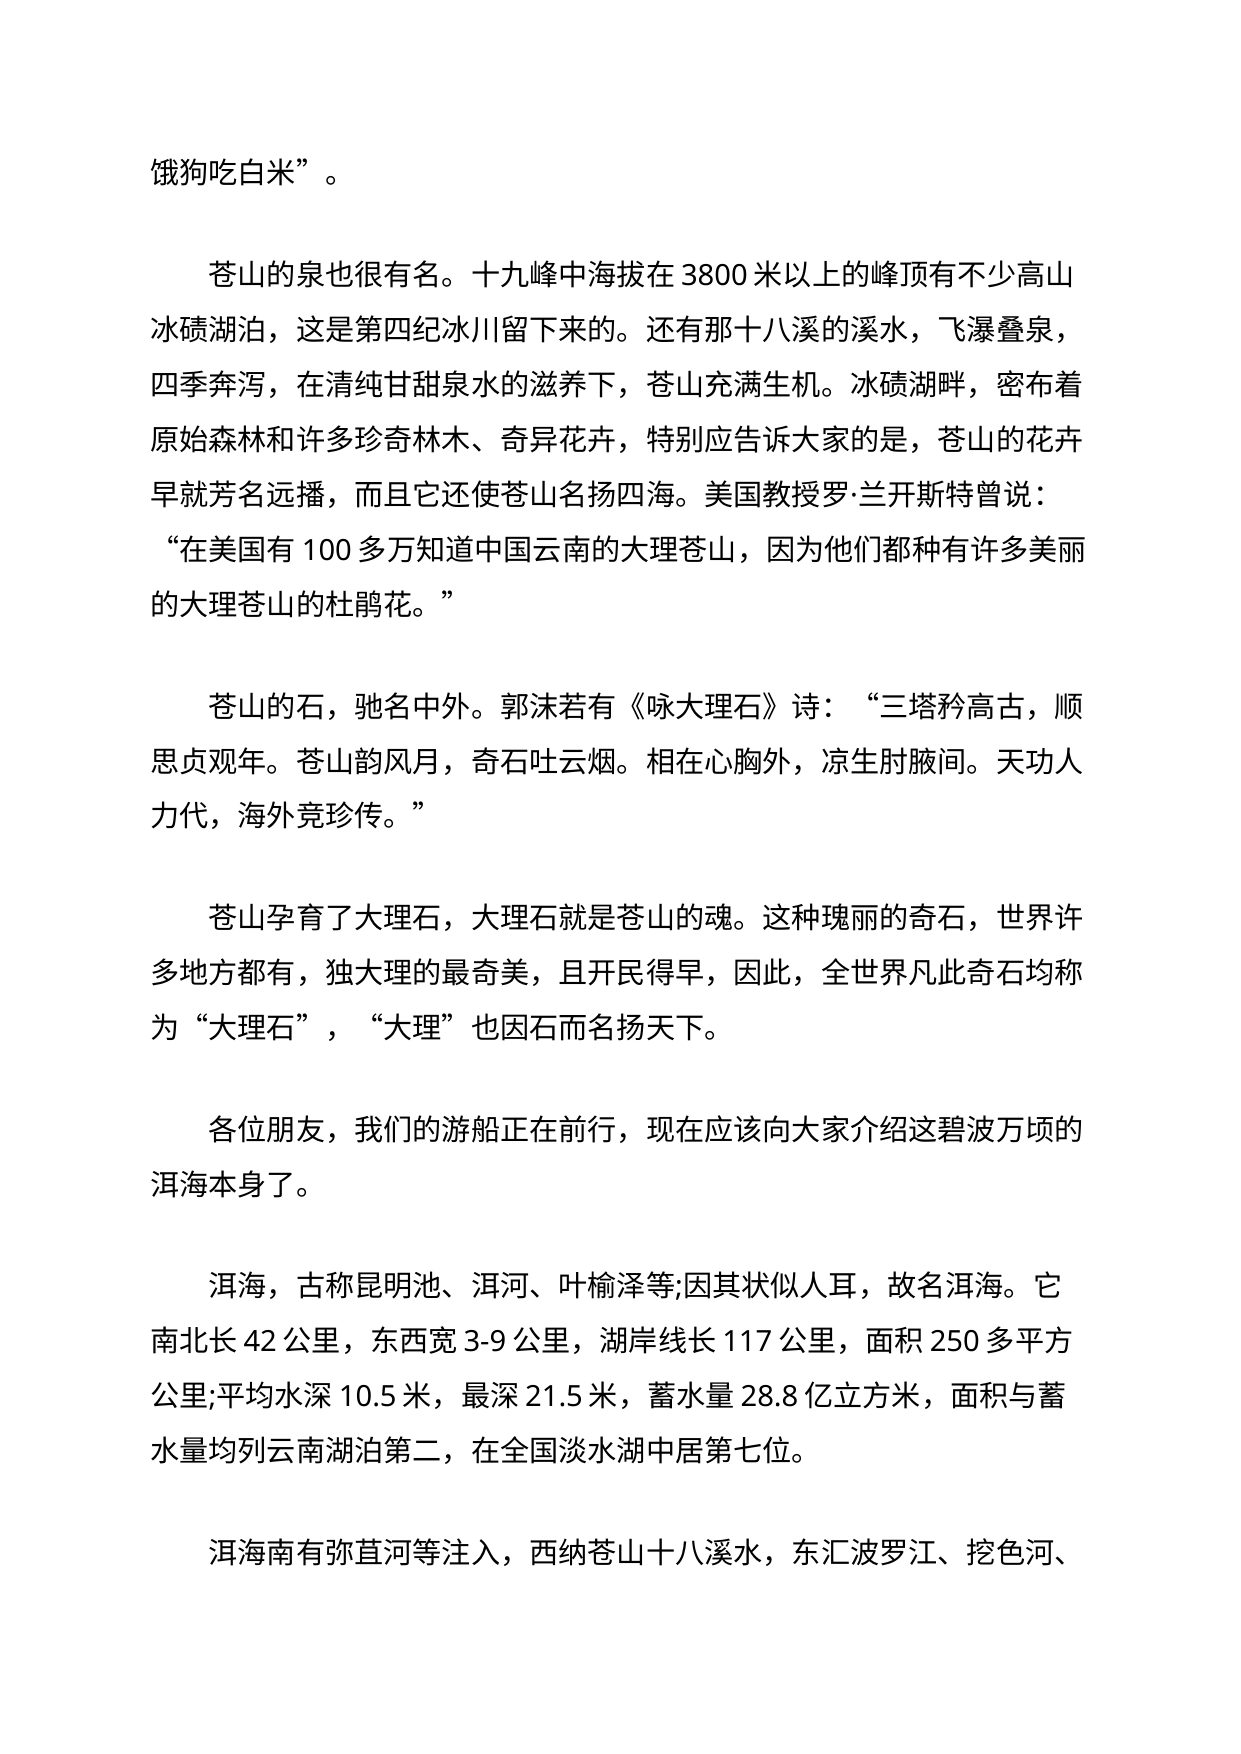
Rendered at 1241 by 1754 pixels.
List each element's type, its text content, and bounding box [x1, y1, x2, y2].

text 洱海，古称昆明池、洱河、叶榆泽等;因其状似人耳，故名洱海。它南北长42公里，东西宽3-9公里，湖岸线长117公里，面积250多平方公里;平均水深10.5米，最深21.5米，蓄水量28.8亿立方米，面积与蓄水量均列云南湖泊第二，在全国淡水湖中居第七位。 [150, 1263, 1090, 1470]
text 苍山孕育了大理石，大理石就是苍山的魂。这种瑰丽的奇石，世界许多地方都有，独大理的最奇美，且开民得早，因此，全世界凡此奇石均称为“大理石”，“大理”也因石而名扬天下。 [150, 895, 1090, 1047]
text 苍山的石，驰名中外。郭沫若有《咏大理石》诗：“三塔矜高古，顺思贞观年。苍山韵风月，奇石吐云烟。相在心胸外，凉生肘腋间。天功人力代，海外竞珍传。” [150, 683, 1090, 835]
text 各位朋友，我们的游船正在前行，现在应该向大家介绍这碧波万顷的洱海本身了。 [150, 1106, 1090, 1203]
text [150, 1530, 1090, 1572]
text 苍山的泉也很有名。十九峰中海拔在3800米以上的峰顶有不少高山冰碛湖泊，这是第四纪冰川留下来的。还有那十八溪的溪水，飞瀑叠泉，四季奔泻，在清纯甘甜泉水的滋养下，苍山充满生机。冰碛湖畔，密布着原始森林和许多珍奇林木、奇异花卉，特别应告诉大家的是，苍山的花卉早就芳名远播，而且它还使苍山名扬四海。美国教授罗·兰开斯特曾说：“在美国有100多万知道中国云南的大理苍山，因为他们都种有许多美丽的大理苍山的杜鹃花。” [150, 252, 1090, 624]
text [150, 150, 1090, 192]
